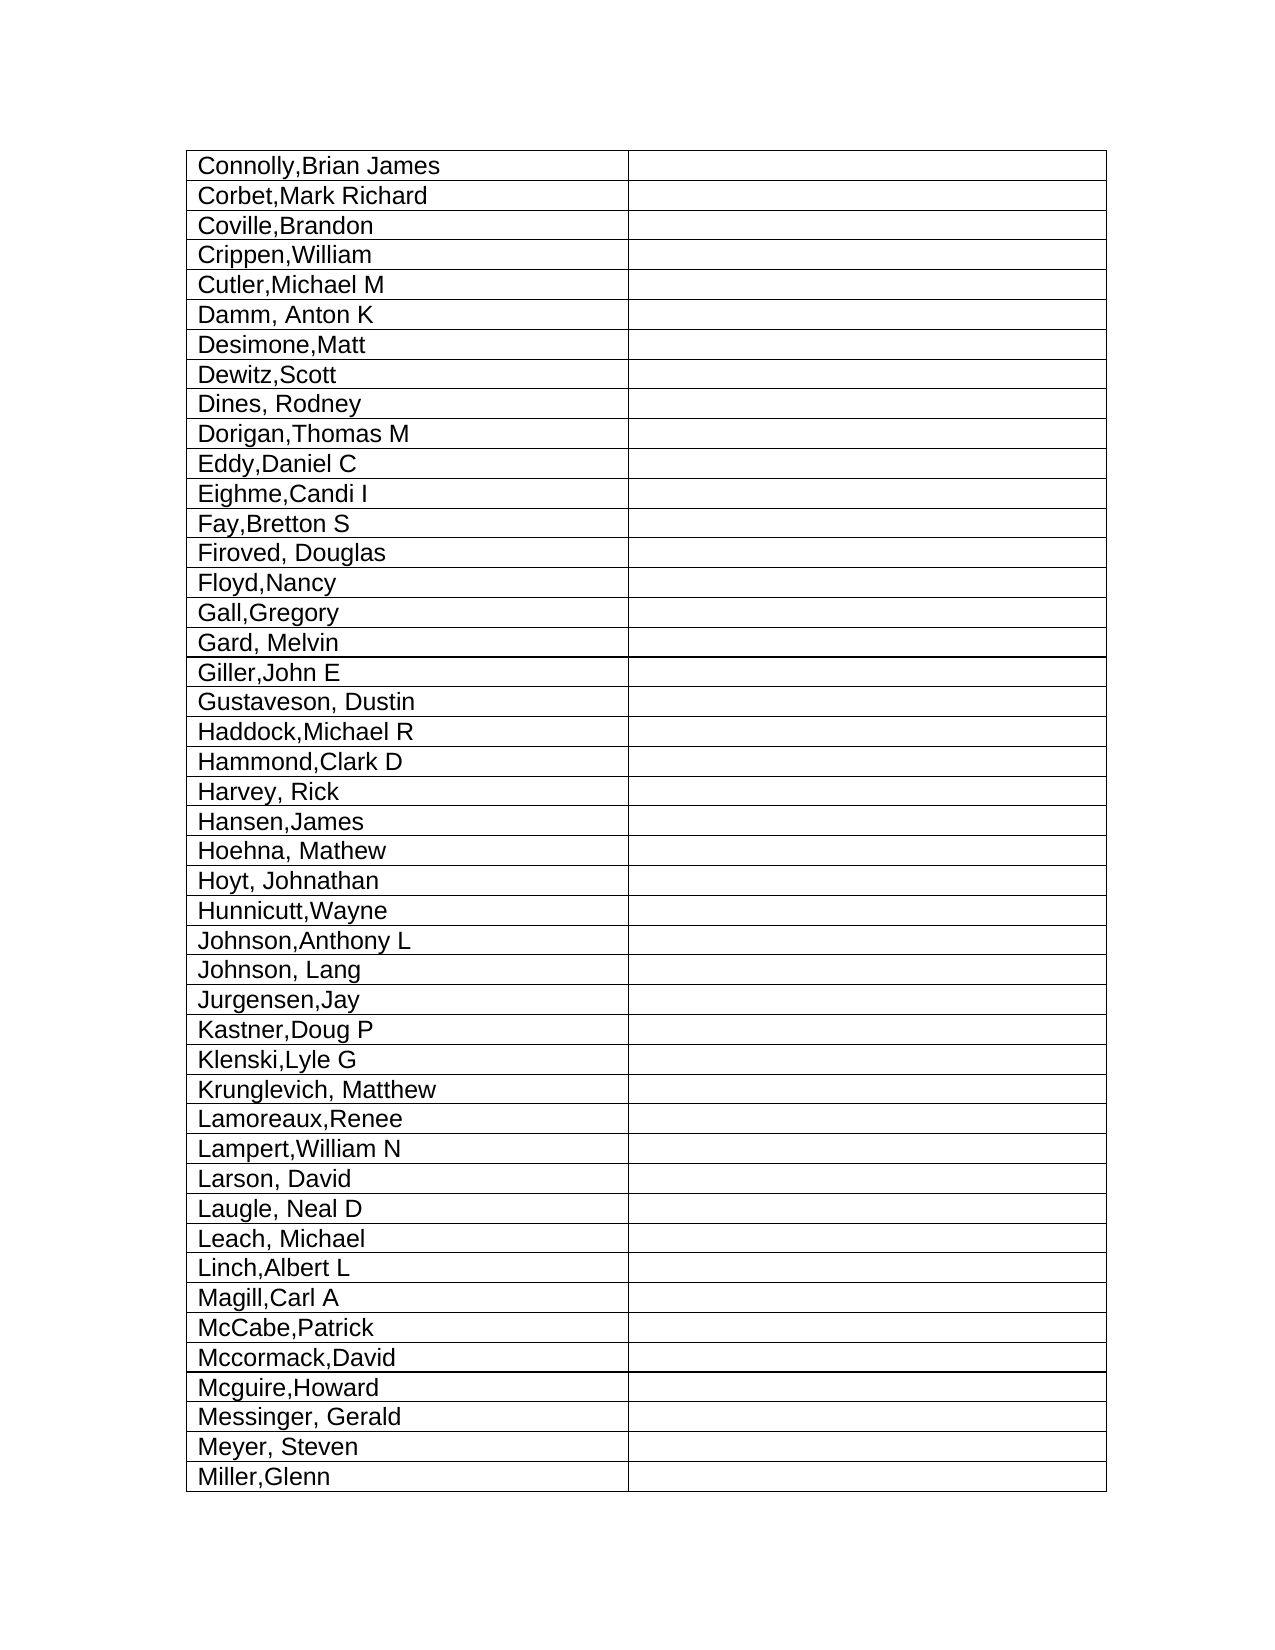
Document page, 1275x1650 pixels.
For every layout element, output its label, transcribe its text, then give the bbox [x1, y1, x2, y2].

table_cell Harvey, Rick [187, 777, 628, 805]
table_cell Laugle, Neal D [187, 1194, 628, 1222]
table_cell [629, 896, 1106, 924]
table_cell Meyer, Steven [187, 1432, 628, 1461]
table_cell [629, 955, 1106, 984]
table_cell Fay,Bretton S [187, 509, 628, 537]
table_cell Johnson, Lang [187, 955, 628, 984]
table_cell Damm, Anton K [187, 300, 628, 329]
table_cell [629, 1283, 1106, 1312]
table_cell Lamoreaux,Renee [187, 1104, 628, 1133]
table_cell [629, 509, 1106, 537]
table_cell [629, 211, 1106, 239]
table_cell [629, 628, 1106, 656]
table_cell [629, 479, 1106, 507]
table_cell [629, 389, 1106, 418]
table_cell Coville,Brandon [187, 211, 628, 239]
table_cell Corbet,Mark Richard [187, 181, 628, 209]
table_cell [629, 270, 1106, 299]
table_cell Hoehna, Mathew [187, 836, 628, 865]
table_cell [629, 1224, 1106, 1252]
table_cell Larson, David [187, 1164, 628, 1193]
table_cell [629, 1343, 1106, 1371]
table_cell Eddy,Daniel C [187, 449, 628, 478]
table_cell Kastner,Doug P [187, 1015, 628, 1044]
table_cell Giller,John E [187, 658, 628, 686]
table_cell [629, 866, 1106, 895]
table_cell Dorigan,Thomas M [187, 419, 628, 448]
table_cell Eighme,Candi I [187, 479, 628, 507]
table_cell [629, 240, 1106, 269]
table_cell [629, 1194, 1106, 1222]
table_cell [629, 1075, 1106, 1103]
table_cell Dines, Rodney [187, 389, 628, 418]
table_cell Gustaveson, Dustin [187, 687, 628, 716]
table_cell Hansen,James [187, 806, 628, 835]
table_cell [629, 777, 1106, 805]
table_cell [629, 926, 1106, 954]
table_cell Hammond,Clark D [187, 747, 628, 776]
table_cell [629, 1313, 1106, 1342]
table_cell Magill,Carl A [187, 1283, 628, 1312]
table_cell [629, 419, 1106, 448]
table_cell Floyd,Nancy [187, 568, 628, 597]
table_cell [629, 1402, 1106, 1431]
table_cell Crippen,William [187, 240, 628, 269]
table_cell [629, 806, 1106, 835]
table_cell [629, 449, 1106, 478]
table_cell Hunnicutt,Wayne [187, 896, 628, 924]
table_cell [629, 1045, 1106, 1073]
table_cell Cutler,Michael M [187, 270, 628, 299]
table_cell [629, 658, 1106, 686]
table_cell Jurgensen,Jay [187, 985, 628, 1014]
table_cell [629, 1015, 1106, 1044]
table_cell Gard, Melvin [187, 628, 628, 656]
table_cell Messinger, Gerald [187, 1402, 628, 1431]
table_cell Gall,Gregory [187, 598, 628, 627]
table_cell [629, 598, 1106, 627]
table_cell Linch,Albert L [187, 1253, 628, 1282]
table_cell Mccormack,David [187, 1343, 628, 1371]
table_cell Johnson,Anthony L [187, 926, 628, 954]
table_cell Firoved, Douglas [187, 538, 628, 567]
table_cell Miller,Glenn [187, 1462, 628, 1491]
table_cell Lampert,William N [187, 1134, 628, 1163]
table_cell Hoyt, Johnathan [187, 866, 628, 895]
table_cell Haddock,Michael R [187, 717, 628, 746]
table_cell [629, 181, 1106, 209]
table_cell [629, 985, 1106, 1014]
table_cell [629, 687, 1106, 716]
table_cell Desimone,Matt [187, 330, 628, 358]
table_cell Dewitz,Scott [187, 360, 628, 388]
table_cell [629, 151, 1106, 180]
table_cell [629, 1373, 1106, 1401]
table_cell [629, 1462, 1106, 1491]
table_cell [629, 1164, 1106, 1193]
table_cell [629, 1134, 1106, 1163]
table_cell [629, 300, 1106, 329]
table_cell [629, 330, 1106, 358]
table_cell [629, 1432, 1106, 1461]
table_cell [629, 360, 1106, 388]
table_cell Krunglevich, Matthew [187, 1075, 628, 1103]
table_cell Mcguire,Howard [187, 1373, 628, 1401]
table_cell McCabe,Patrick [187, 1313, 628, 1342]
table_cell Klenski,Lyle G [187, 1045, 628, 1073]
table_cell Leach, Michael [187, 1224, 628, 1252]
table_cell [629, 836, 1106, 865]
table_cell [629, 1253, 1106, 1282]
table_cell [629, 538, 1106, 567]
table_cell [629, 568, 1106, 597]
table_cell [629, 1104, 1106, 1133]
table_cell Connolly,Brian James [187, 151, 628, 180]
table_cell [629, 747, 1106, 776]
table_cell [629, 717, 1106, 746]
